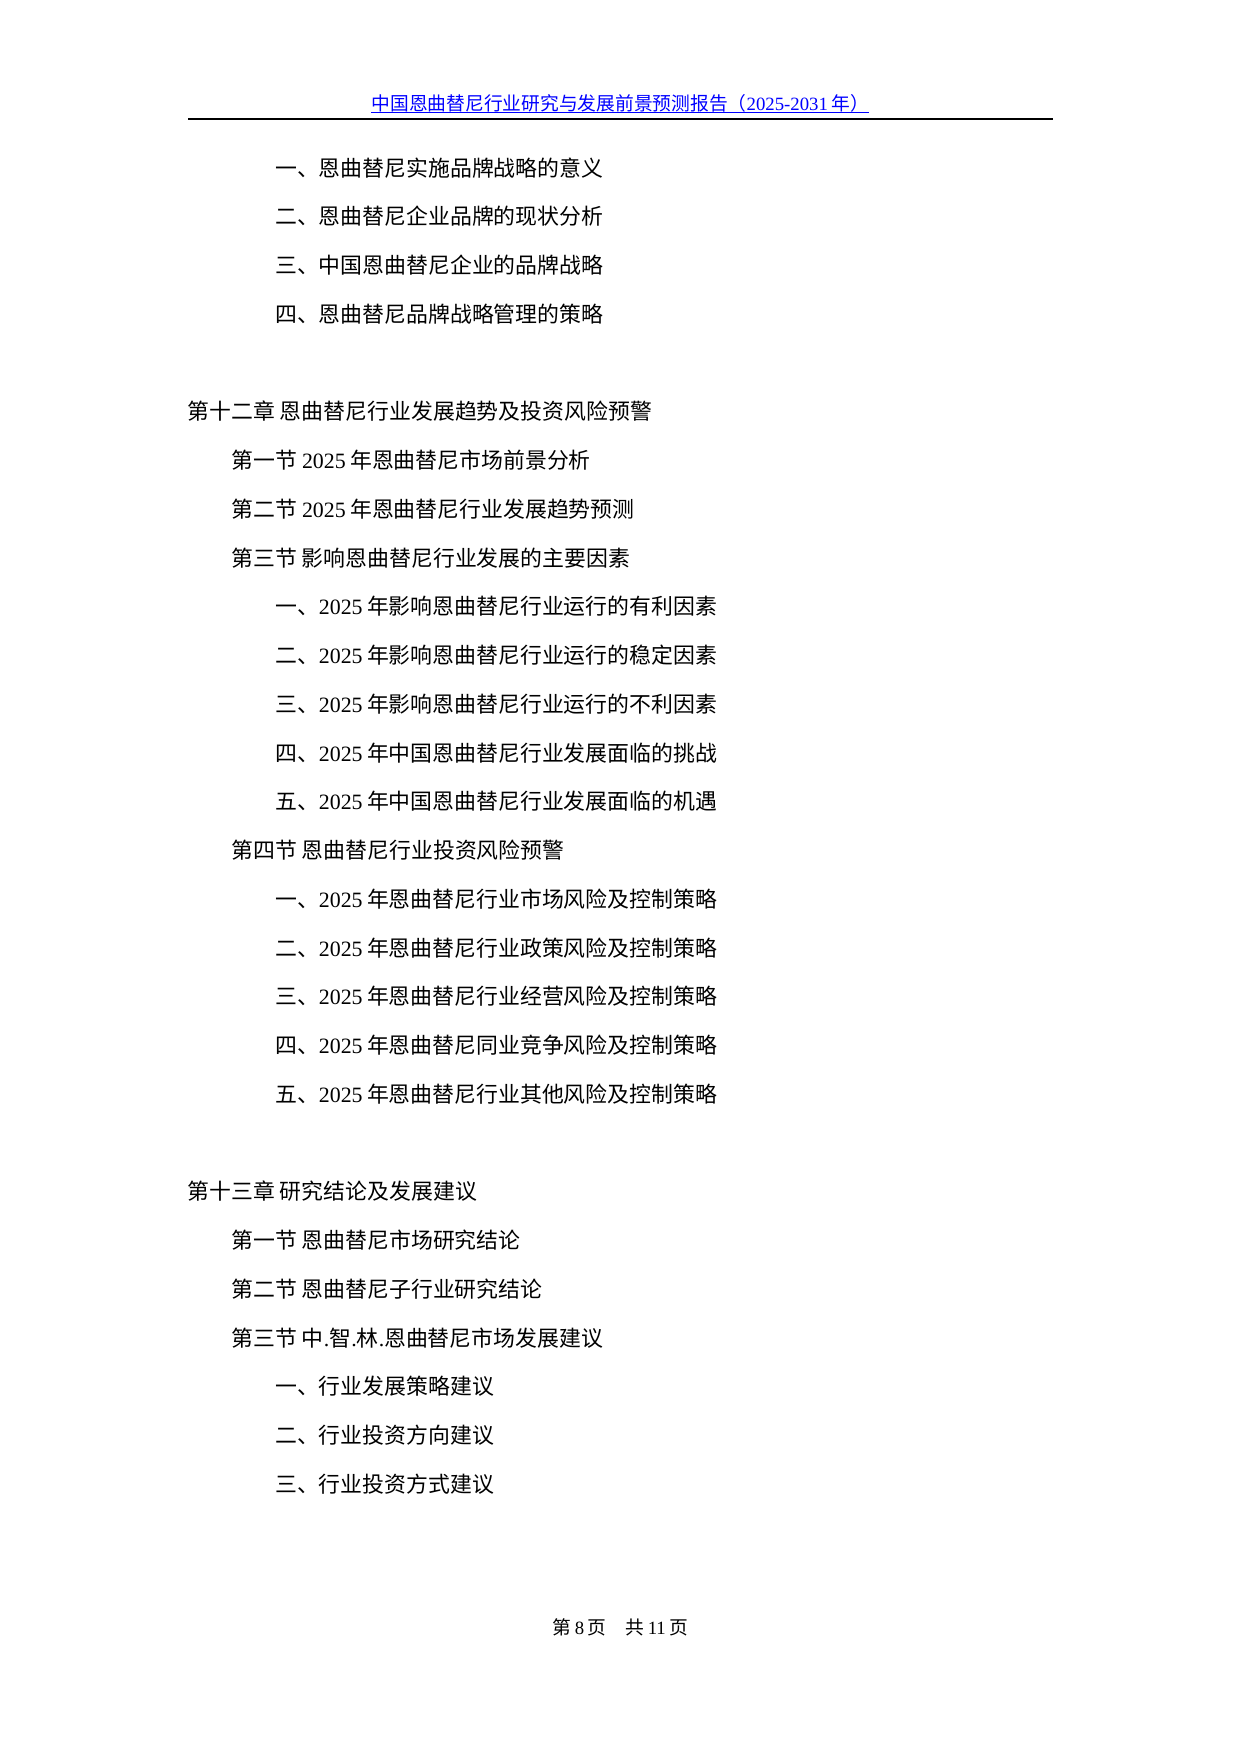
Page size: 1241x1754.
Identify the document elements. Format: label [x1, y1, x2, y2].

text [187, 150, 1053, 1499]
